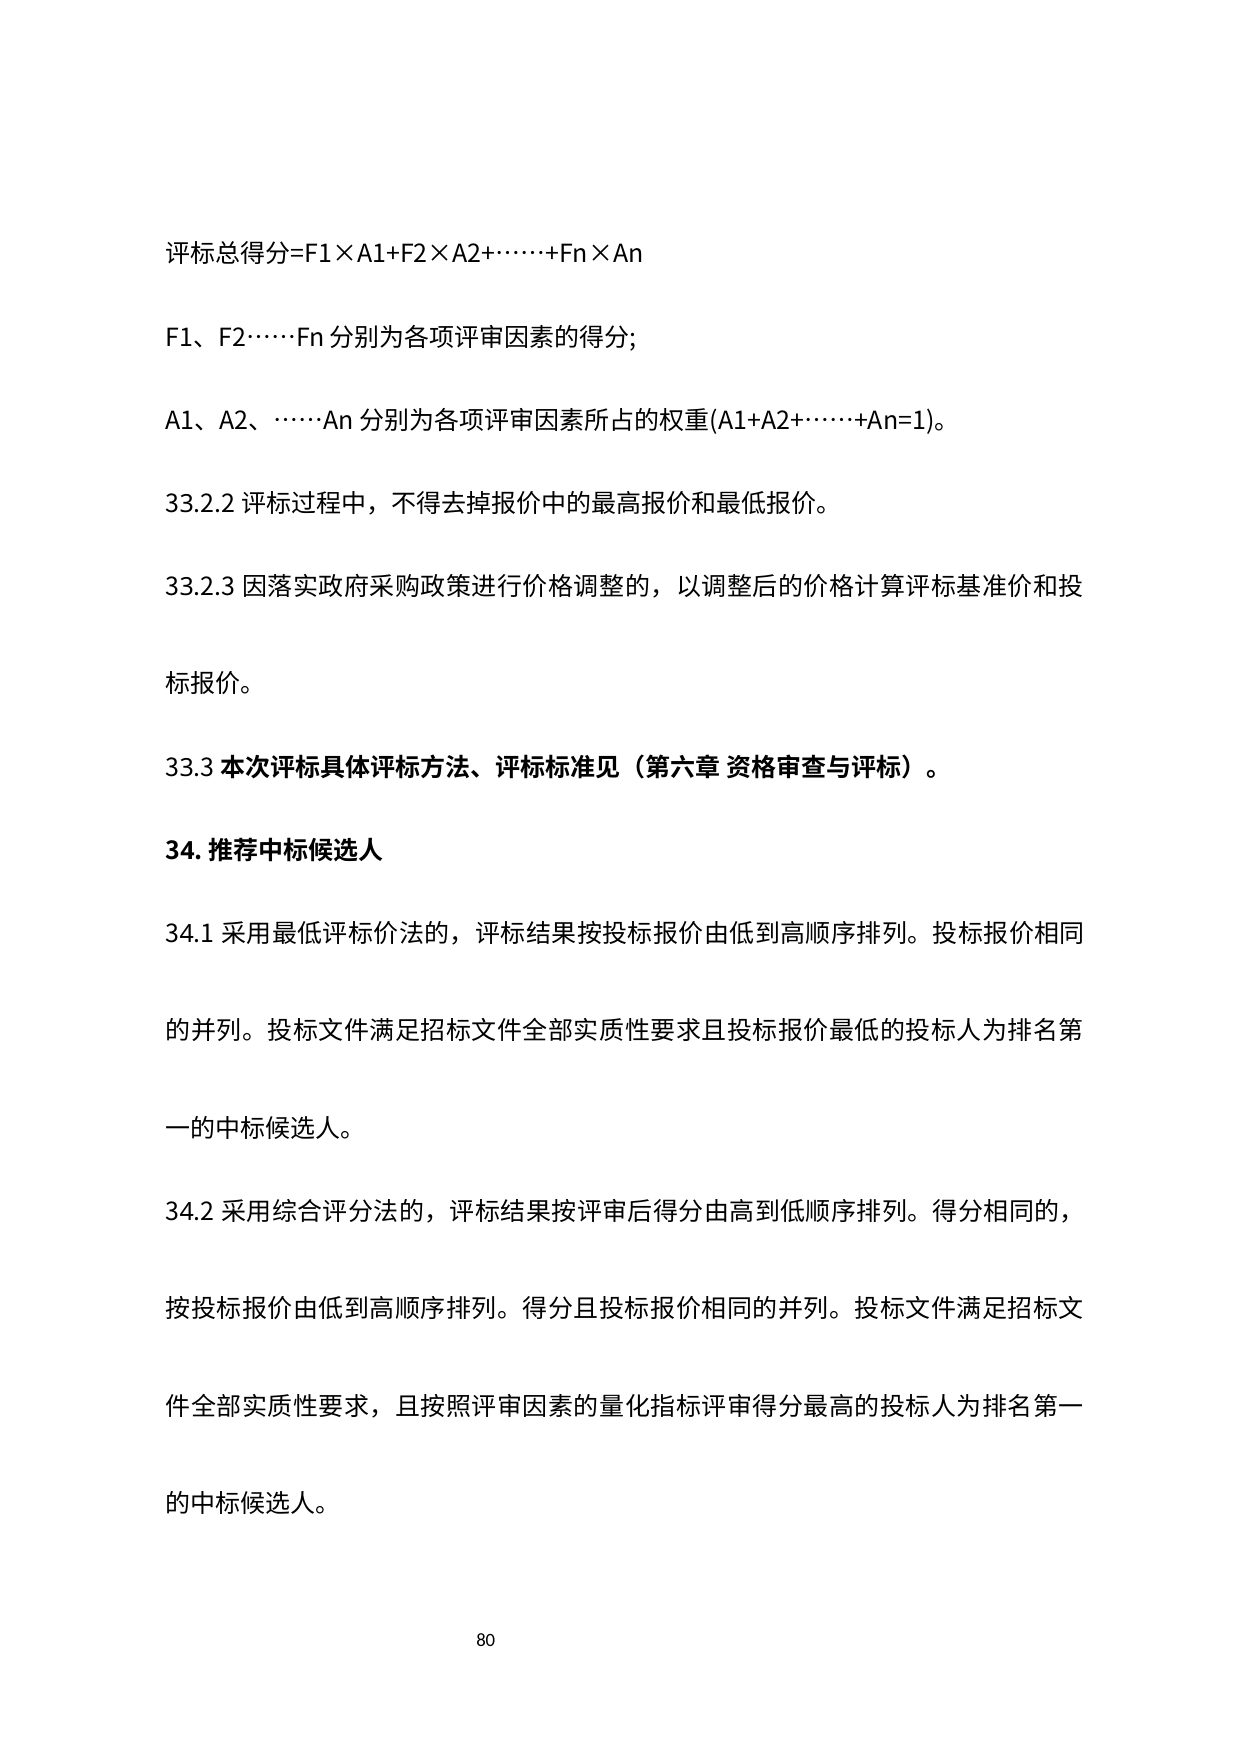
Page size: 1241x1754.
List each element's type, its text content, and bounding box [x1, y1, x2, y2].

text F1、F2……Fn分别为各项评审因素的得分; [165, 303, 1087, 368]
text 33.3 本次评标具体评标方法、评标标准见（第六章 资格审查与评标）。 [165, 733, 1087, 798]
text 评标总得分=F1×A1+F2×A2+……+Fn×An [165, 219, 1087, 284]
text 34.1 采用最低评标价法的，评标结果按投标报价由低到高顺序排列。投标报价相同的并列。投标文件满足招标文件全部实质性要求且投标报价最低的投标人为排名第一的中标候选人。 [165, 899, 1087, 1159]
text 34. 推荐中标候选人 [165, 816, 1087, 881]
text 34.2 采用综合评分法的，评标结果按评审后得分由高到低顺序排列。得分相同的，按投标报价由低到高顺序排列。得分且投标报价相同的并列。投标文件满足招标文件全部实质性要求，且按照评审因素的量化指标评审得分最高的投标人为排名第一的中标候选人。 [165, 1177, 1087, 1534]
text A1、A2、……An 分别为各项评审因素所占的权重(A1+A2+……+An=1)。 [165, 386, 1087, 451]
text 33.2.3 因落实政府采购政策进行价格调整的，以调整后的价格计算评标基准价和投标报价。 [165, 552, 1087, 714]
text 33.2.2 评标过程中，不得去掉报价中的最高报价和最低报价。 [165, 469, 1087, 534]
